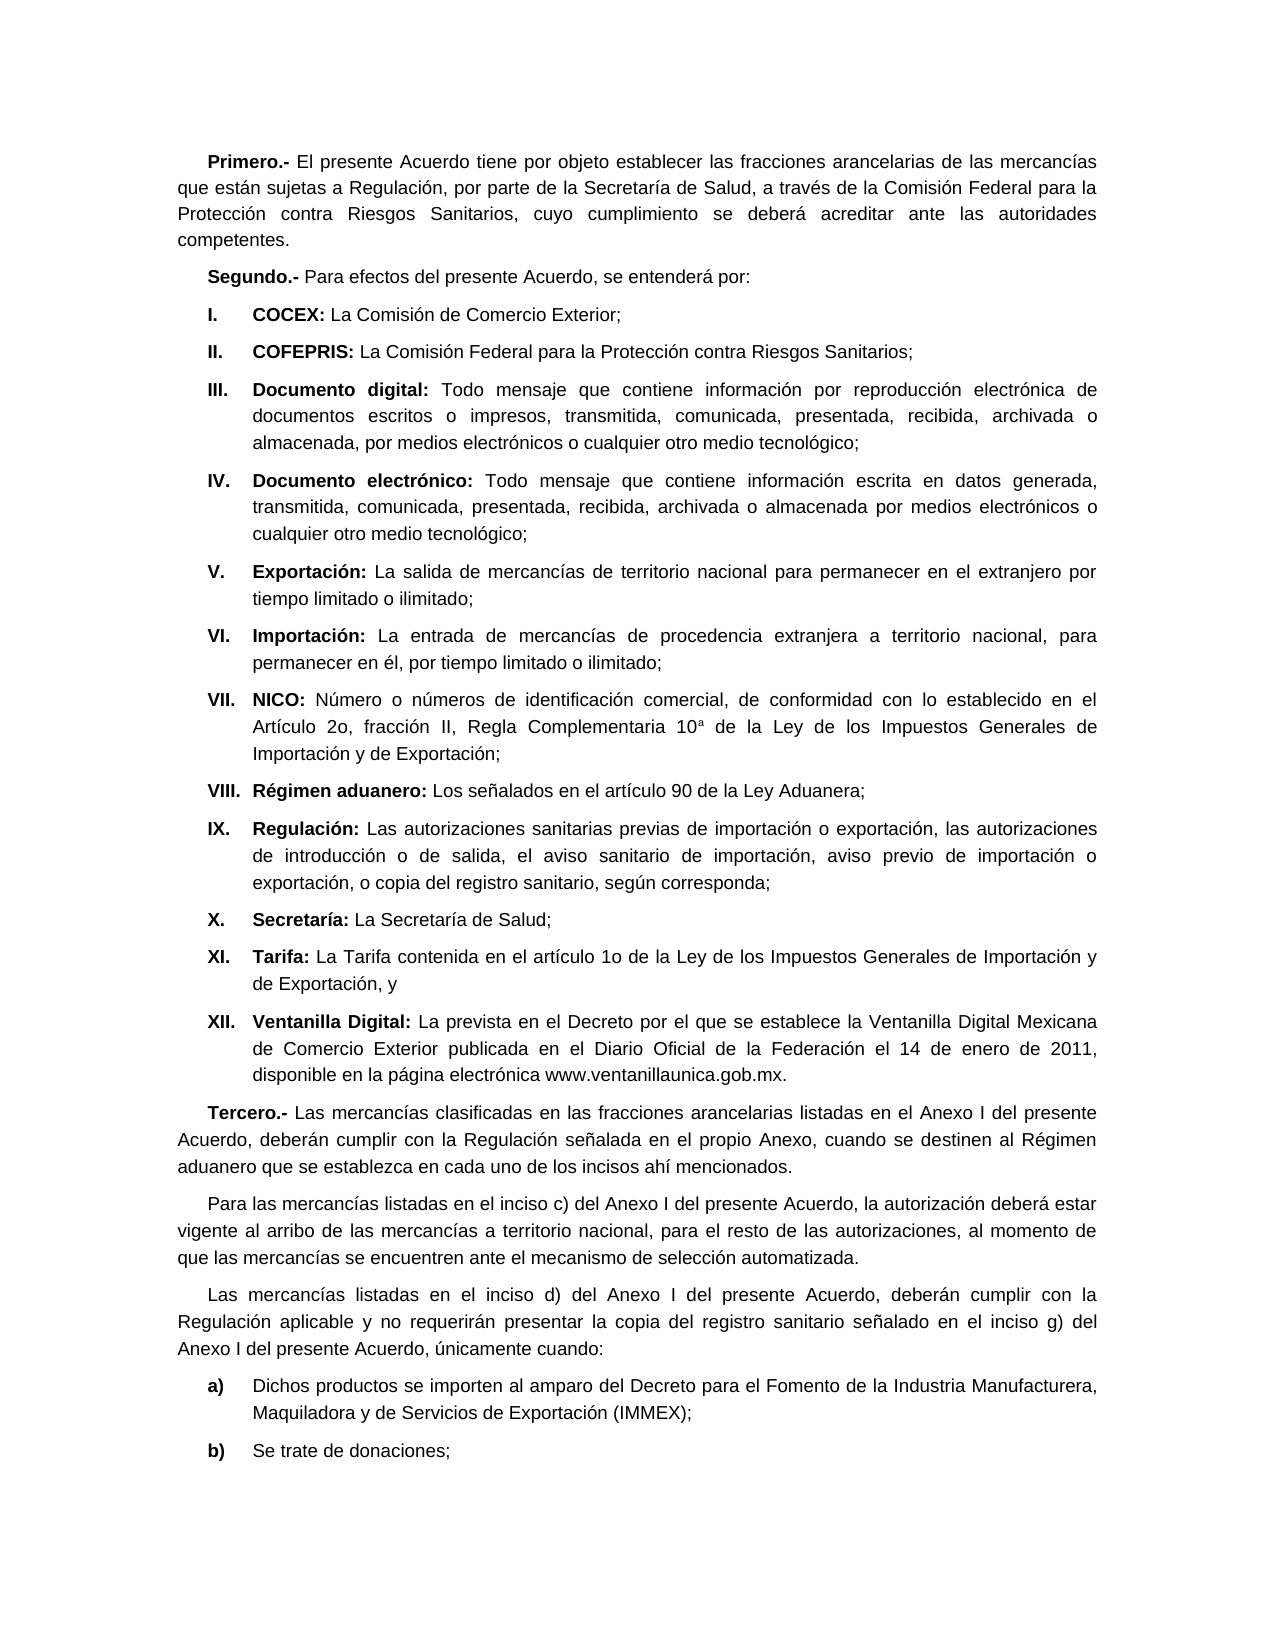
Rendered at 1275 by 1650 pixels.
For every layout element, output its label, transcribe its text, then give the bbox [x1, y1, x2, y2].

text II. COFEPRIS: La Comisión Federal para la Protección contra Riesgos Sanitarios; [207, 337, 1098, 364]
text V. Exportación: La salida de mercancías de territorio nacional para permanecer en el extranjero por tiempo limitado o ilimitado; [207, 557, 1098, 611]
text Segundo.- Para efectos del presente Acuerdo, se entenderá por: [177, 262, 1098, 289]
text VIII. Régimen aduanero: Los señalados en el artículo 90 de la Ley Aduanera; [207, 776, 1098, 803]
text Para las mercancías listadas en el inciso c) del Anexo I del presente Acuerdo, la autorización deberá estar vigente al arribo de las mercancías a territorio nacional, para el resto de las autorizaciones, al momento de que las mercancías se encuentren ante el mecanismo de selección automatizada. [177, 1189, 1098, 1269]
text Primero.- El presente Acuerdo tiene por objeto establecer las fracciones arancelarias de las mercancías que están sujetas a Regulación, por parte de la Secretaría de Salud, a través de la Comisión Federal para la Protección contra Riesgos Sanitarios, cuyo cumplimiento se deberá acreditar ante las autoridades competentes. [177, 148, 1098, 252]
text VII. NICO: Número o números de identificación comercial, de conformidad con lo establecido en el Artículo 2o, fracción II, Regla Complementaria 10a de la Ley de los Impuestos Generales de Importación y de Exportación; [207, 685, 1098, 766]
text Tercero.- Las mercancías clasificadas en las fracciones arancelarias listadas en el Anexo I del presente Acuerdo, deberán cumplir con la Regulación señalada en el propio Anexo, cuando se destinen al Régimen aduanero que se establezca en cada uno de los incisos ahí mencionados. [177, 1098, 1098, 1178]
text IV. Documento electrónico: Todo mensaje que contiene información escrita en datos generada, transmitida, comunicada, presentada, recibida, archivada o almacenada por medios electrónicos o cualquier otro medio tecnológico; [207, 466, 1098, 546]
text X. Secretaría: La Secretaría de Salud; [207, 905, 1098, 932]
text XII. Ventanilla Digital: La prevista en el Decreto por el que se establece la Ventanilla Digital Mexicana de Comercio Exterior publicada en el Diario Oficial de la Federación el 14 de enero de 2011, disponible en la página electrónica www.ventanillaunica.gob.mx. [207, 1007, 1098, 1087]
text IX. Regulación: Las autorizaciones sanitarias previas de importación o exportación, las autorizaciones de introducción o de salida, el aviso sanitario de importación, aviso previo de importación o exportación, o copia del registro sanitario, según corresponda; [207, 814, 1098, 894]
text VI. Importación: La entrada de mercancías de procedencia extranjera a territorio nacional, para permanecer en él, por tiempo limitado o ilimitado; [207, 621, 1098, 675]
text III. Documento digital: Todo mensaje que contiene información por reproducción electrónica de documentos escritos o impresos, transmitida, comunicada, presentada, recibida, archivada o almacenada, por medios electrónicos o cualquier otro medio tecnológico; [207, 374, 1098, 455]
text Las mercancías listadas en el inciso d) del Anexo I del presente Acuerdo, deberán cumplir con la Regulación aplicable y no requerirán presentar la copia del registro sanitario señalado en el inciso g) del Anexo I del presente Acuerdo, únicamente cuando: [177, 1280, 1098, 1361]
text a) Dichos productos se importen al amparo del Decreto para el Fomento de la Industria Manufacturera, Maquiladora y de Servicios de Exportación (IMMEX); [207, 1371, 1098, 1425]
text b) Se trate de donaciones; [207, 1436, 1098, 1462]
text I. COCEX: La Comisión de Comercio Exterior; [207, 300, 1098, 327]
text XI. Tarifa: La Tarifa contenida en el artículo 1o de la Ley de los Impuestos Generales de Importación y de Exportación, y [207, 942, 1098, 996]
